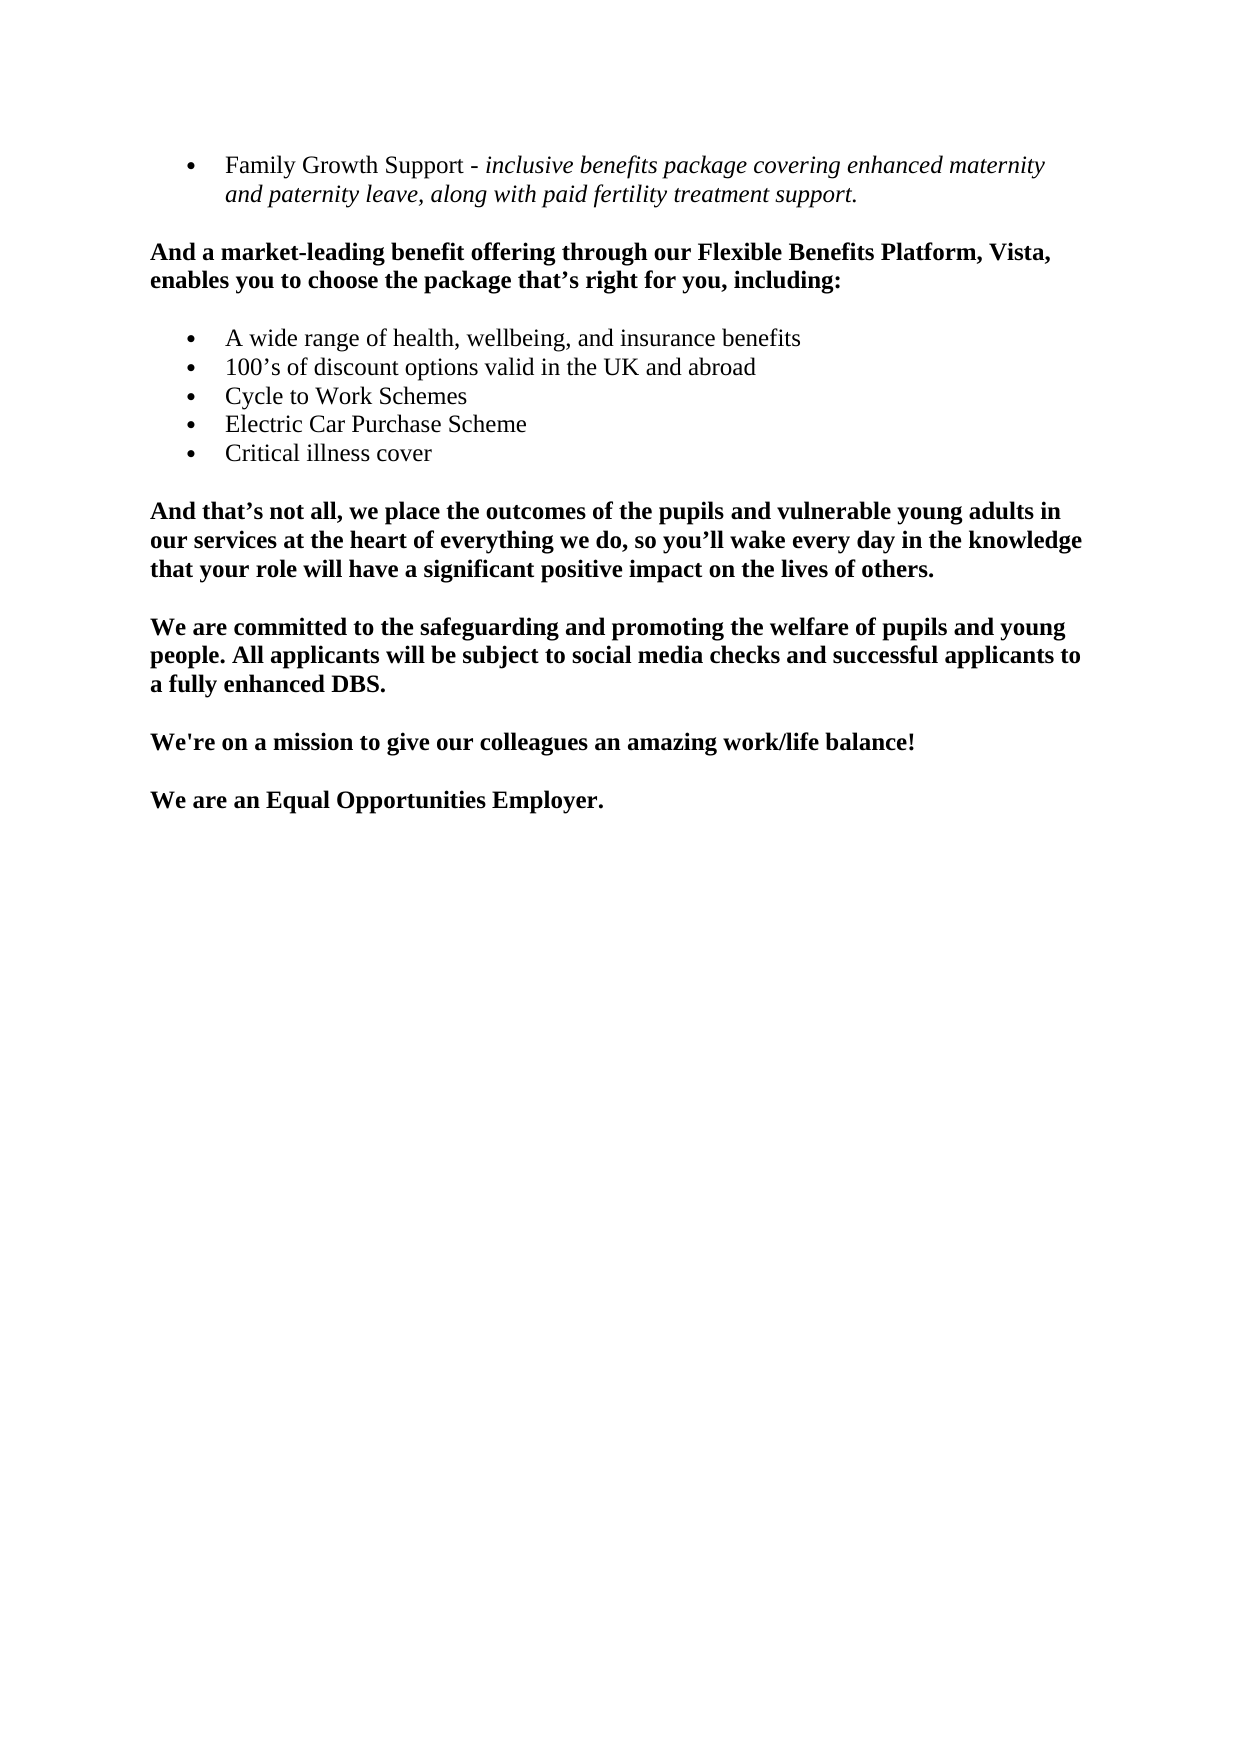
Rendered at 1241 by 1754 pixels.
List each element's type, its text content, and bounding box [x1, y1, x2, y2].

list A wide range of health, wellbeing, and insurance benefits [187, 323, 1090, 352]
text We are committed to the safeguarding and promoting the welfare of pupils and young people. All applicants will be subject to social media checks and successful applicants to a fully enhanced DBS. [150, 612, 1090, 698]
text And that’s not all, we place the outcomes of the pupils and vulnerable young adults in our services at the heart of everything we do, so you’ll wake every day in the knowledge that your role will have a significant positive impact on the lives of others. [150, 496, 1090, 582]
list 100’s of discount options valid in the UK and abroad [187, 352, 1090, 381]
list Critical illness cover [187, 438, 1090, 467]
text And a market-leading benefit offering through our Flexible Benefits Platform, Vista, enables you to choose the package that’s right for you, including: [150, 237, 1090, 294]
list Cycle to Work Schemes [187, 381, 1090, 409]
text We are an Equal Opportunities Employer. [150, 785, 1090, 814]
list Electric Car Purchase Scheme [187, 409, 1090, 438]
list Family Growth Support - inclusive benefits package covering enhanced maternity and paternity leave, along with paid fertility treatment support. [187, 150, 1090, 207]
text We're on a mission to give our colleagues an amazing work/life balance! [150, 727, 1090, 756]
